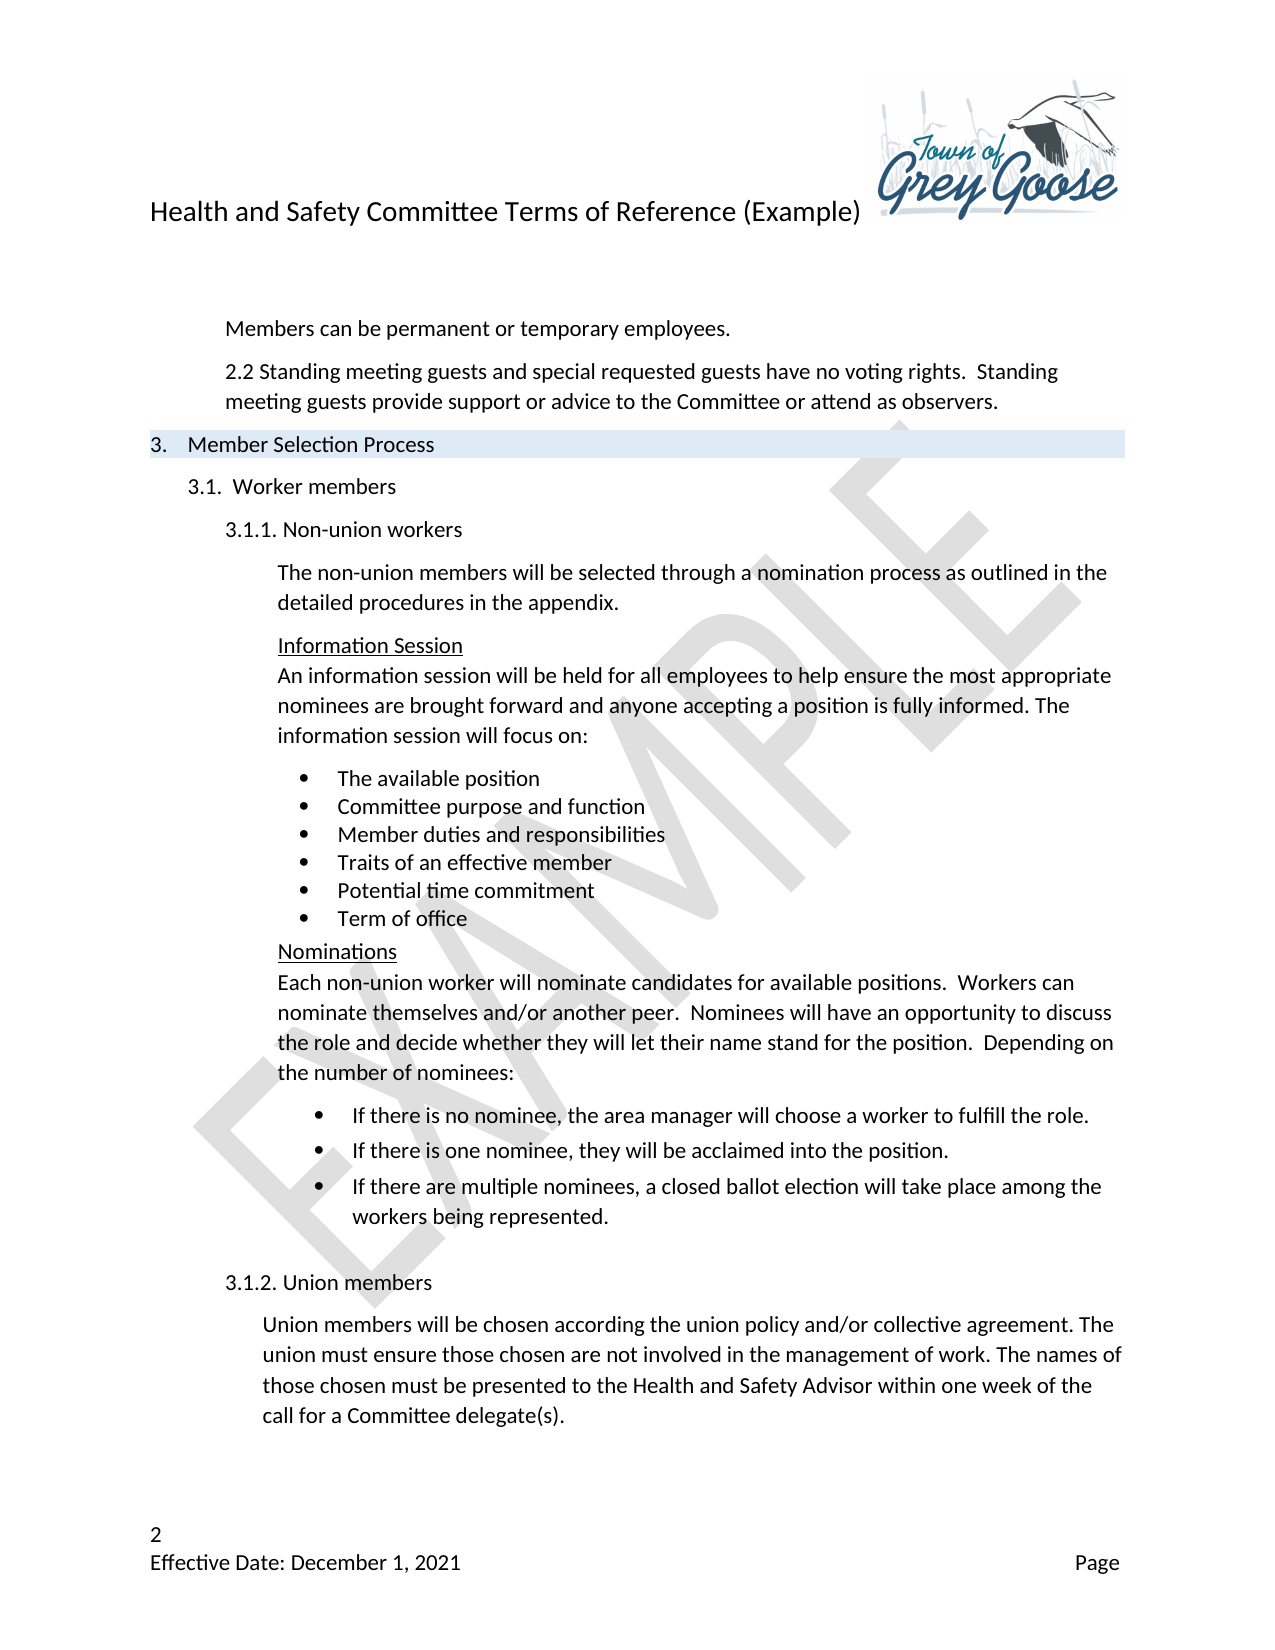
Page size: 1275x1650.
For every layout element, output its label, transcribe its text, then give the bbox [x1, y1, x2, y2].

list Term of office [300, 904, 1125, 932]
list If there are multiple nominees, a closed ballot election will take place among the workers being represented. [315, 1172, 1125, 1230]
list Traits of an effective member [300, 848, 1125, 876]
list If there is one nominee, they will be acclaimed into the position. [315, 1136, 1125, 1164]
picture [867, 73, 1125, 222]
text The non-union members will be selected through a nomination process as outlined in the detailed procedures in the appendix. [277, 558, 1125, 616]
list Union members [225, 1268, 1125, 1296]
list Non-union workers [225, 515, 1125, 543]
list Member Selection Process [150, 430, 1125, 458]
list Committee purpose and function [300, 792, 1125, 820]
list Worker members [187, 472, 1125, 500]
text Nominations [278, 937, 1125, 965]
list If there is no nominee, the area manager will choose a worker to fulfill the role. [315, 1101, 1125, 1129]
text Members can be permanent or temporary employees. [150, 314, 1125, 342]
list Member duties and responsibilities [300, 820, 1125, 848]
text 2.2 Standing meeting guests and special requested guests have no voting rights. Standing meeting guests provide support or advice to the Committee or attend as observers. [225, 357, 1125, 415]
text Information Session [278, 631, 1125, 659]
text An information session will be held for all employees to help ensure the most appropriate nominees are brought forward and anyone accepting a position is fully informed. The information session will focus on: [277, 661, 1125, 749]
list Potential time commitment [300, 876, 1125, 904]
list The available position [300, 764, 1125, 792]
text Union members will be chosen according the union policy and/or collective agreement. The union must ensure those chosen are not involved in the management of work. The names of those chosen must be presented to the Health and Safety Advisor within one week of the call for a Committee delegate(s). [262, 1310, 1125, 1429]
text Each non-union worker will nominate candidates for available positions. Workers can nominate themselves and/or another peer. Nominees will have an opportunity to discuss the role and decide whether they will let their name stand for the position. Depending on the number of nominees: [277, 968, 1125, 1086]
